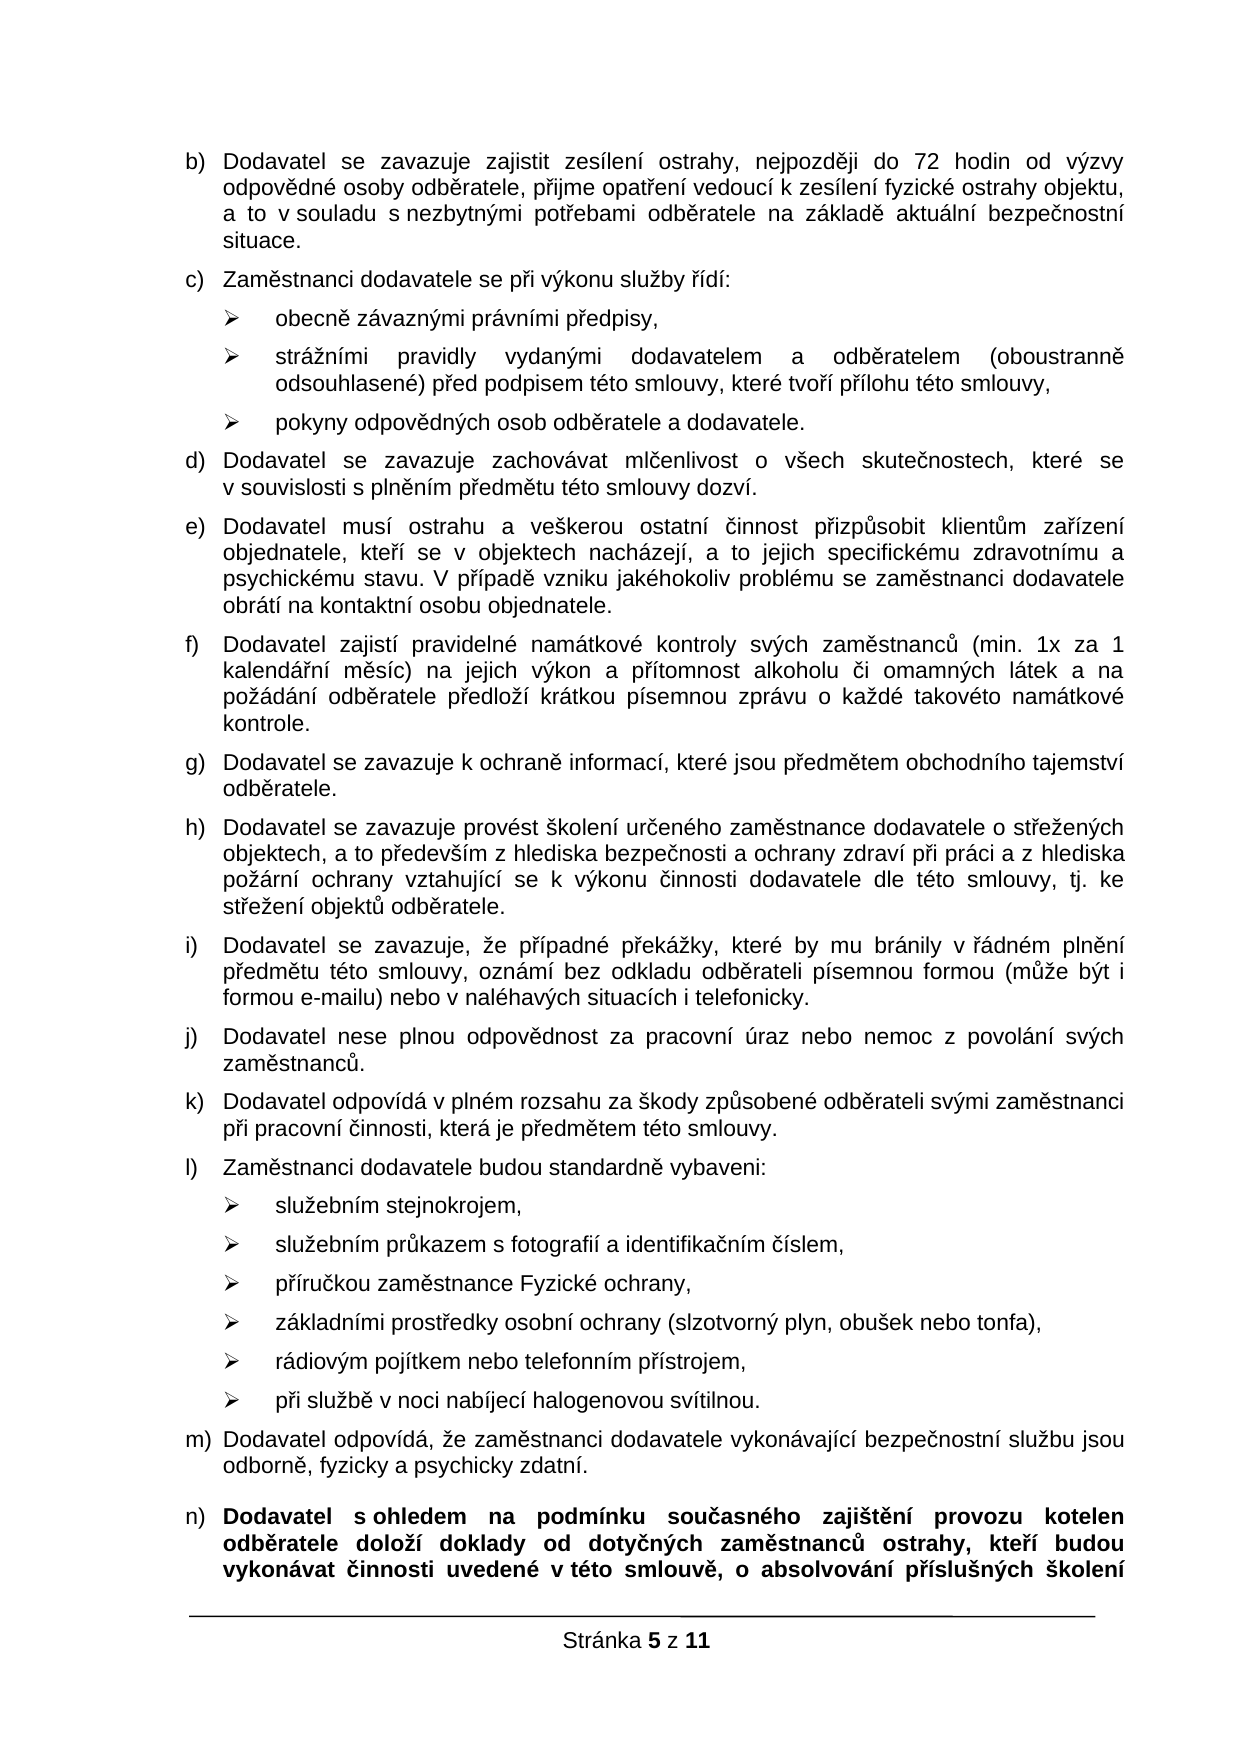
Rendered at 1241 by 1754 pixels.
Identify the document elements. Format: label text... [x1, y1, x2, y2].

list Dodavatel musí ostrahu a veškerou ostatní činnost přizpůsobit klientům zařízení objednatele, kteří se v objektech nacházejí, a to jejich specifickému zdravotnímu a psychickému stavu. V případě vzniku jakéhokoliv problému se zaměstnanci dodavatele obrátí na kontaktní osobu objednatele. [185, 513, 1125, 618]
list Dodavatel odpovídá, že zaměstnanci dodavatele vykonávající bezpečnostní službu jsou odborně, fyzicky a psychicky zdatní. [185, 1426, 1125, 1478]
list Zaměstnanci dodavatele budou standardně vybaveni: [185, 1153, 1125, 1180]
list příručkou zaměstnance Fyzické ochrany, [223, 1270, 1125, 1296]
list rádiovým pojítkem nebo telefonním přístrojem, [223, 1348, 1125, 1374]
list Dodavatel se zavazuje zajistit zesílení ostrahy, nejpozději do 72 hodin od výzvy odpovědné osoby odběratele, přijme opatření vedoucí k zesílení fyzické ostrahy objektu, a to v souladu s nezbytnými potřebami odběratele na základě aktuální bezpečnostní situace. [185, 148, 1125, 253]
list Dodavatel odpovídá v plném rozsahu za škody způsobené odběrateli svými zaměstnanci při pracovní činnosti, která je předmětem této smlouvy. [185, 1088, 1125, 1141]
list Dodavatel se zavazuje, že případné překážky, které by mu bránily v řádném plnění předmětu této smlouvy, oznámí bez odkladu odběrateli písemnou formou (může být i formou e-mailu) nebo v naléhavých situacích i telefonicky. [185, 932, 1125, 1011]
list Dodavatel nese plnou odpovědnost za pracovní úraz nebo nemoc z povolání svých zaměstnanců. [185, 1023, 1125, 1076]
list Dodavatel se zavazuje k ochraně informací, které jsou předmětem obchodního tajemství odběratele. [185, 748, 1125, 801]
list strážními pravidly vydanými dodavatelem a odběratelem (oboustranně odsouhlasené) před podpisem této smlouvy, které tvoří přílohu této smlouvy, [223, 343, 1125, 396]
list služebním průkazem s fotografií a identifikačním číslem, [223, 1231, 1125, 1258]
list Dodavatel zajistí pravidelné namátkové kontroly svých zaměstnanců (min. 1x za 1 kalendářní měsíc) na jejich výkon a přítomnost alkoholu či omamných látek a na požádání odběratele předloží krátkou písemnou zprávu o každé takovéto namátkové kontrole. [185, 631, 1125, 736]
list při službě v noci nabíjecí halogenovou svítilnou. [223, 1387, 1125, 1413]
list základními prostředky osobní ochrany (slzotvorný plyn, obušek nebo tonfa), [223, 1309, 1125, 1335]
list obecně závaznými právními předpisy, [223, 304, 1125, 331]
list Dodavatel se zavazuje provést školení určeného zaměstnance dodavatele o střežených objektech, a to především z hlediska bezpečnosti a ochrany zdraví při práci a z hlediska požární ochrany vztahující se k výkonu činnosti dodavatele dle této smlouvy, tj. ke střežení objektů odběratele. [185, 814, 1125, 919]
list Dodavatel se zavazuje zachovávat mlčenlivost o všech skutečnostech, které se v souvislosti s plněním předmětu této smlouvy dozví. [185, 447, 1125, 500]
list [185, 1503, 1125, 1582]
list pokyny odpovědných osob odběratele a dodavatele. [223, 408, 1125, 435]
list Zaměstnanci dodavatele se při výkonu služby řídí: [185, 266, 1125, 292]
list služebním stejnokrojem, [223, 1192, 1125, 1219]
